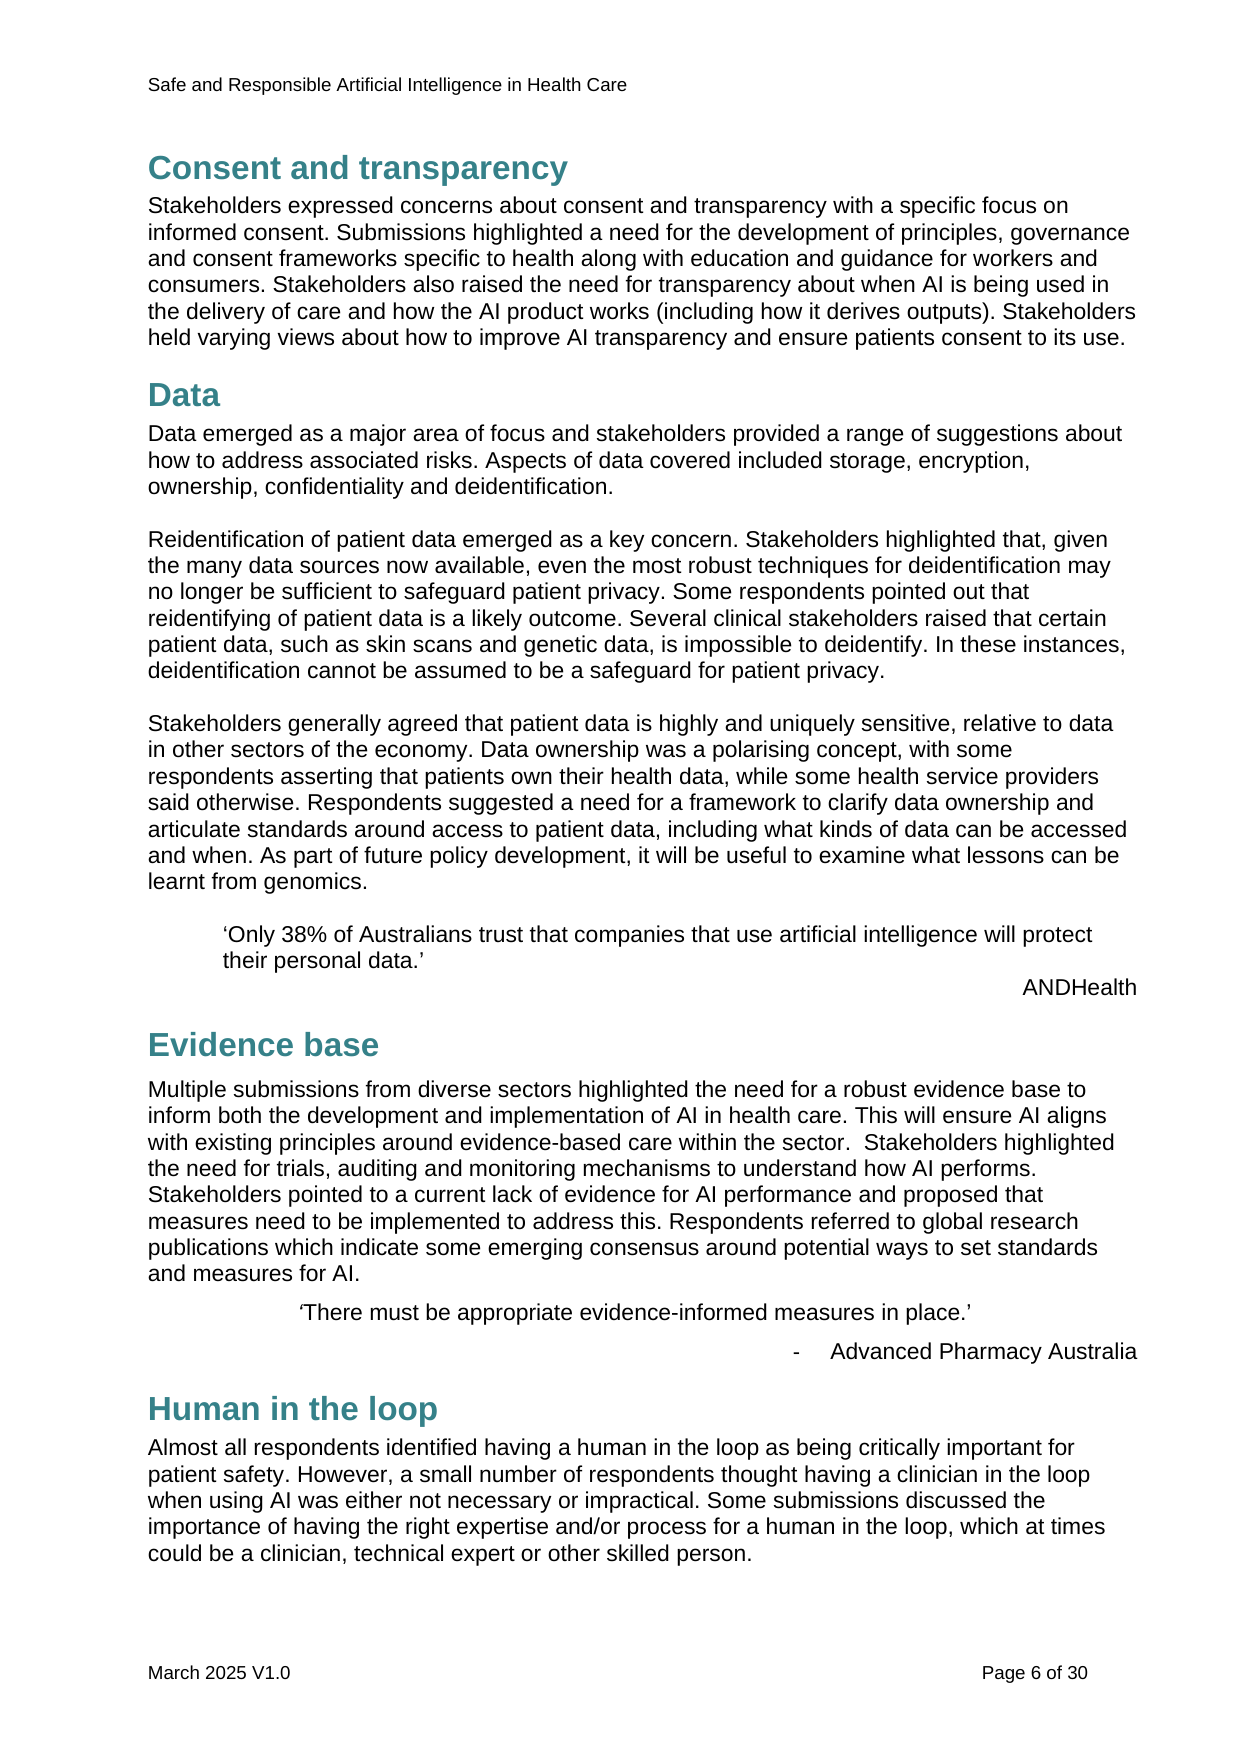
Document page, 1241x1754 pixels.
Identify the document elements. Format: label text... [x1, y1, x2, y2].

text Reidentification of patient data emerged as a key concern. Stakeholders highlighted that, given the many data sources now available, even the most robust techniques for deidentification may no longer be sufficient to safeguard patient privacy. Some respondents pointed out that reidentifying of patient data is a likely outcome. Several clinical stakeholders raised that certain patient data, such as skin scans and genetic data, is impossible to deidentify. In these instances, deidentification cannot be assumed to be a safeguard for patient privacy. [148, 526, 1137, 684]
text Almost all respondents identified having a human in the loop as being critically important for patient safety​. However, a small number of respondents thought having a clinician in the loop when using AI was either not necessary or impractical. Some submissions discussed the importance of having the right expertise and/or process for a human in the loop, which at times could be a clinician, technical expert or other skilled person. [148, 1434, 1137, 1566]
text Stakeholders expressed concerns about consent and transparency with a specific focus on informed consent. Submissions highlighted a need for the development of principles, governance and consent frameworks specific to health along with education and guidance for workers and consumers. Stakeholders also raised the need for transparency about when AI is being used in the delivery of care and how the AI product works (including how it derives outputs). Stakeholders held varying views about how to improve AI transparency and ensure patients consent to its use. [148, 192, 1137, 351]
list ANDHealth [935, 974, 1137, 1000]
text Data emerged as a major area of focus and stakeholders provided a range of suggestions about how to address associated risks. Aspects of data covered included storage, encryption, ownership, confidentiality and deidentification. [148, 420, 1137, 499]
subtitle Data [148, 376, 1137, 414]
text Multiple submissions from diverse sectors highlighted the need for a robust evidence base to inform both the development and implementation of AI in health care. This will ensure AI aligns with existing principles around evidence-based care within the sector. Stakeholders highlighted the need for trials, auditing and monitoring mechanisms to understand how AI performs. Stakeholders pointed to a current lack of evidence for AI performance and proposed that measures need to be implemented to address this. Respondents referred to global research publications which indicate some emerging consensus around potential ways to set standards and measures for AI. [148, 1076, 1137, 1287]
subtitle Consent and transparency [148, 148, 1137, 186]
list Advanced Pharmacy Australia [748, 1338, 1137, 1364]
subtitle Human in the loop [148, 1389, 1137, 1428]
subtitle Evidence base [148, 1025, 1137, 1063]
text ‘There must be appropriate evidence-informed measures in place.’ [298, 1299, 1137, 1326]
text Stakeholders generally agreed that patient data is highly and uniquely sensitive, relative to data in other sectors of the economy. Data ownership was a polarising concept, with some respondents asserting that patients own their health data, while some health service providers said otherwise. Respondents suggested a need for a framework to clarify data ownership and articulate standards around access to patient data, including what kinds of data can be accessed and when. As part of future policy development, it will be useful to examine what lessons can be learnt from genomics. [148, 710, 1137, 894]
text ‘Only 38% of Australians trust that companies that use artificial intelligence will protect their personal data.’ [223, 921, 1137, 974]
